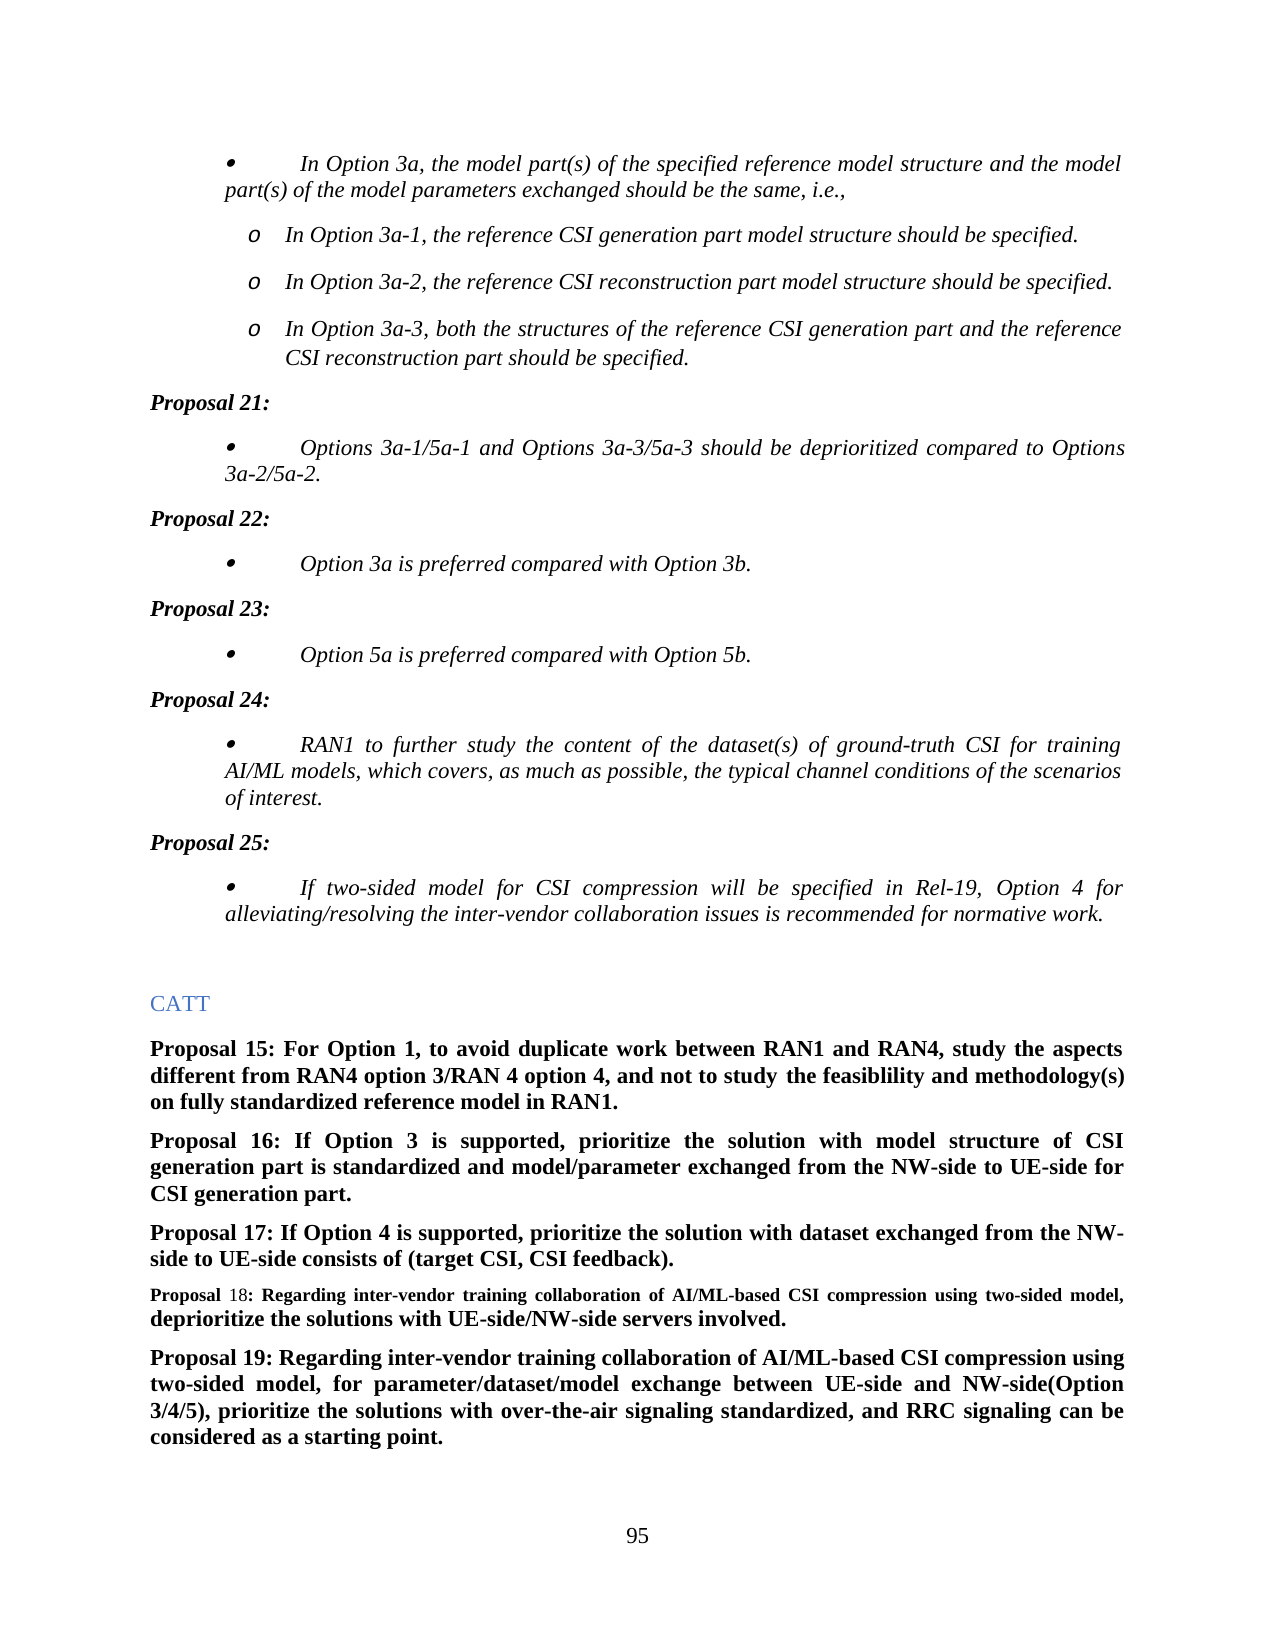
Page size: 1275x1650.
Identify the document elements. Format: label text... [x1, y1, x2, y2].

list If two-sided model for CSI compression will be specified in Rel-19, Option 4 for alleviating/resolving the inter-vendor collaboration issues is recommended for normative work. [225, 874, 1125, 926]
text Proposal 24: [150, 686, 1125, 712]
list Option 3a is preferred compared with Option 3b. [225, 550, 1125, 577]
list Options 3a-1/5a-1 and Options 3a-3/5a-3 should be deprioritized compared to Options 3a-2/5a-2. [225, 434, 1125, 487]
text CATT [150, 990, 1125, 1017]
list Option 5a is preferred compared with Option 5b. [225, 641, 1125, 667]
text Proposal 18: Regarding inter-vendor training collaboration of AI/ML-based CSI compression using two-sided model, deprioritize the solutions with UE-side/NW-side servers involved. [150, 1284, 1125, 1332]
list In Option 3a-2, the reference CSI reconstruction part model structure should be specified. [247, 268, 1125, 297]
text Proposal 25: [150, 829, 1125, 855]
text Proposal 19: Regarding inter-vendor training collaboration of AI/ML-based CSI compression using two-sided model, for parameter/dataset/model exchange between UE-side and NW-side(Option 3/4/5), prioritize the solutions with over-the-air signaling standardized, and RRC signaling can be considered as a starting point. [150, 1344, 1125, 1449]
list In Option 3a-1, the reference CSI generation part model structure should be specified. [247, 221, 1125, 250]
list RAN1 to further study the content of the dataset(s) of ground-truth CSI for training AI/ML models, which covers, as much as possible, the typical channel conditions of the scenarios of interest. [225, 731, 1125, 810]
list In Option 3a, the model part(s) of the specified reference model structure and the model part(s) of the model parameters exchanged should be the same, i.e., [225, 150, 1125, 203]
text Proposal 17: If Option 4 is supported, prioritize the solution with dataset exchanged from the NW-side to UE-side consists of (target CSI, CSI feedback). [150, 1218, 1125, 1271]
text Proposal 22: [150, 505, 1125, 532]
text Proposal 21: [150, 389, 1125, 415]
list In Option 3a-3, both the structures of the reference CSI generation part and the reference CSI reconstruction part should be specified. [247, 315, 1125, 370]
text Proposal 16: If Option 3 is supported, prioritize the solution with model structure of CSI generation part is standardized and model/parameter exchanged from the NW-side to UE-side for CSI generation part. [150, 1127, 1125, 1206]
text Proposal 15: For Option 1, to avoid duplicate work between RAN1 and RAN4, study the aspects different from RAN4 option 3/RAN 4 option 4, and not to study the feasiblility and methodology(s) on fully standardized reference model in RAN1. [150, 1035, 1125, 1114]
text Proposal 23: [150, 596, 1125, 622]
